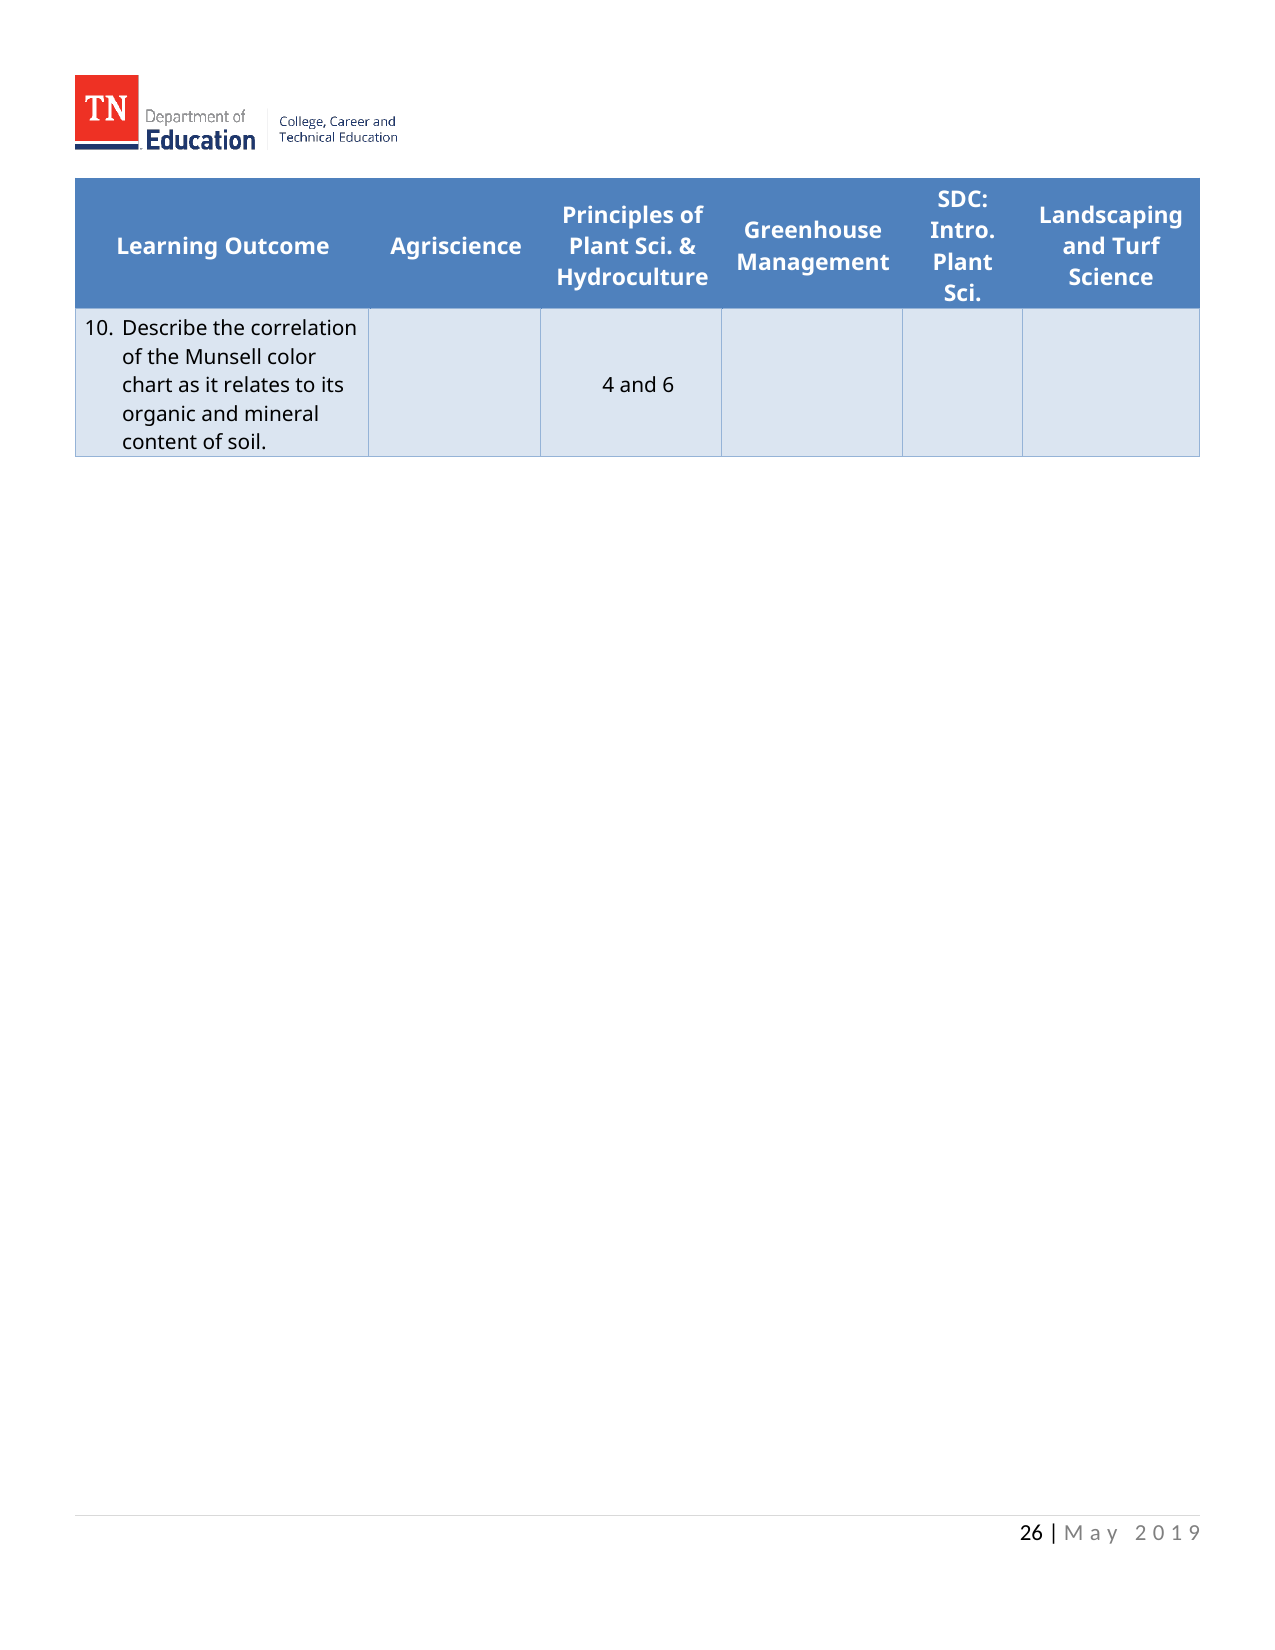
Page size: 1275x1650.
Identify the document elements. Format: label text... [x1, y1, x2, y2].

table_header Learning Outcome [76, 179, 370, 308]
table_cell 4 and 6 [541, 309, 721, 456]
picture [75, 75, 399, 150]
table_cell Describe the correlation of the Munsell color chart as it relates to its organic and mineral content of soil. [76, 309, 368, 456]
table_cell [1023, 309, 1199, 456]
table_cell [903, 309, 1022, 456]
table_header Landscaping and Turf Science [1023, 179, 1199, 308]
table_header Greenhouse Management [723, 179, 902, 308]
table_header SDC: Intro. Plant Sci. [903, 179, 1022, 308]
table_cell [722, 309, 902, 456]
table_cell [369, 309, 540, 456]
table_header Principles of Plant Sci. & Hydroculture [542, 179, 722, 308]
table_header Agriscience [371, 179, 541, 308]
